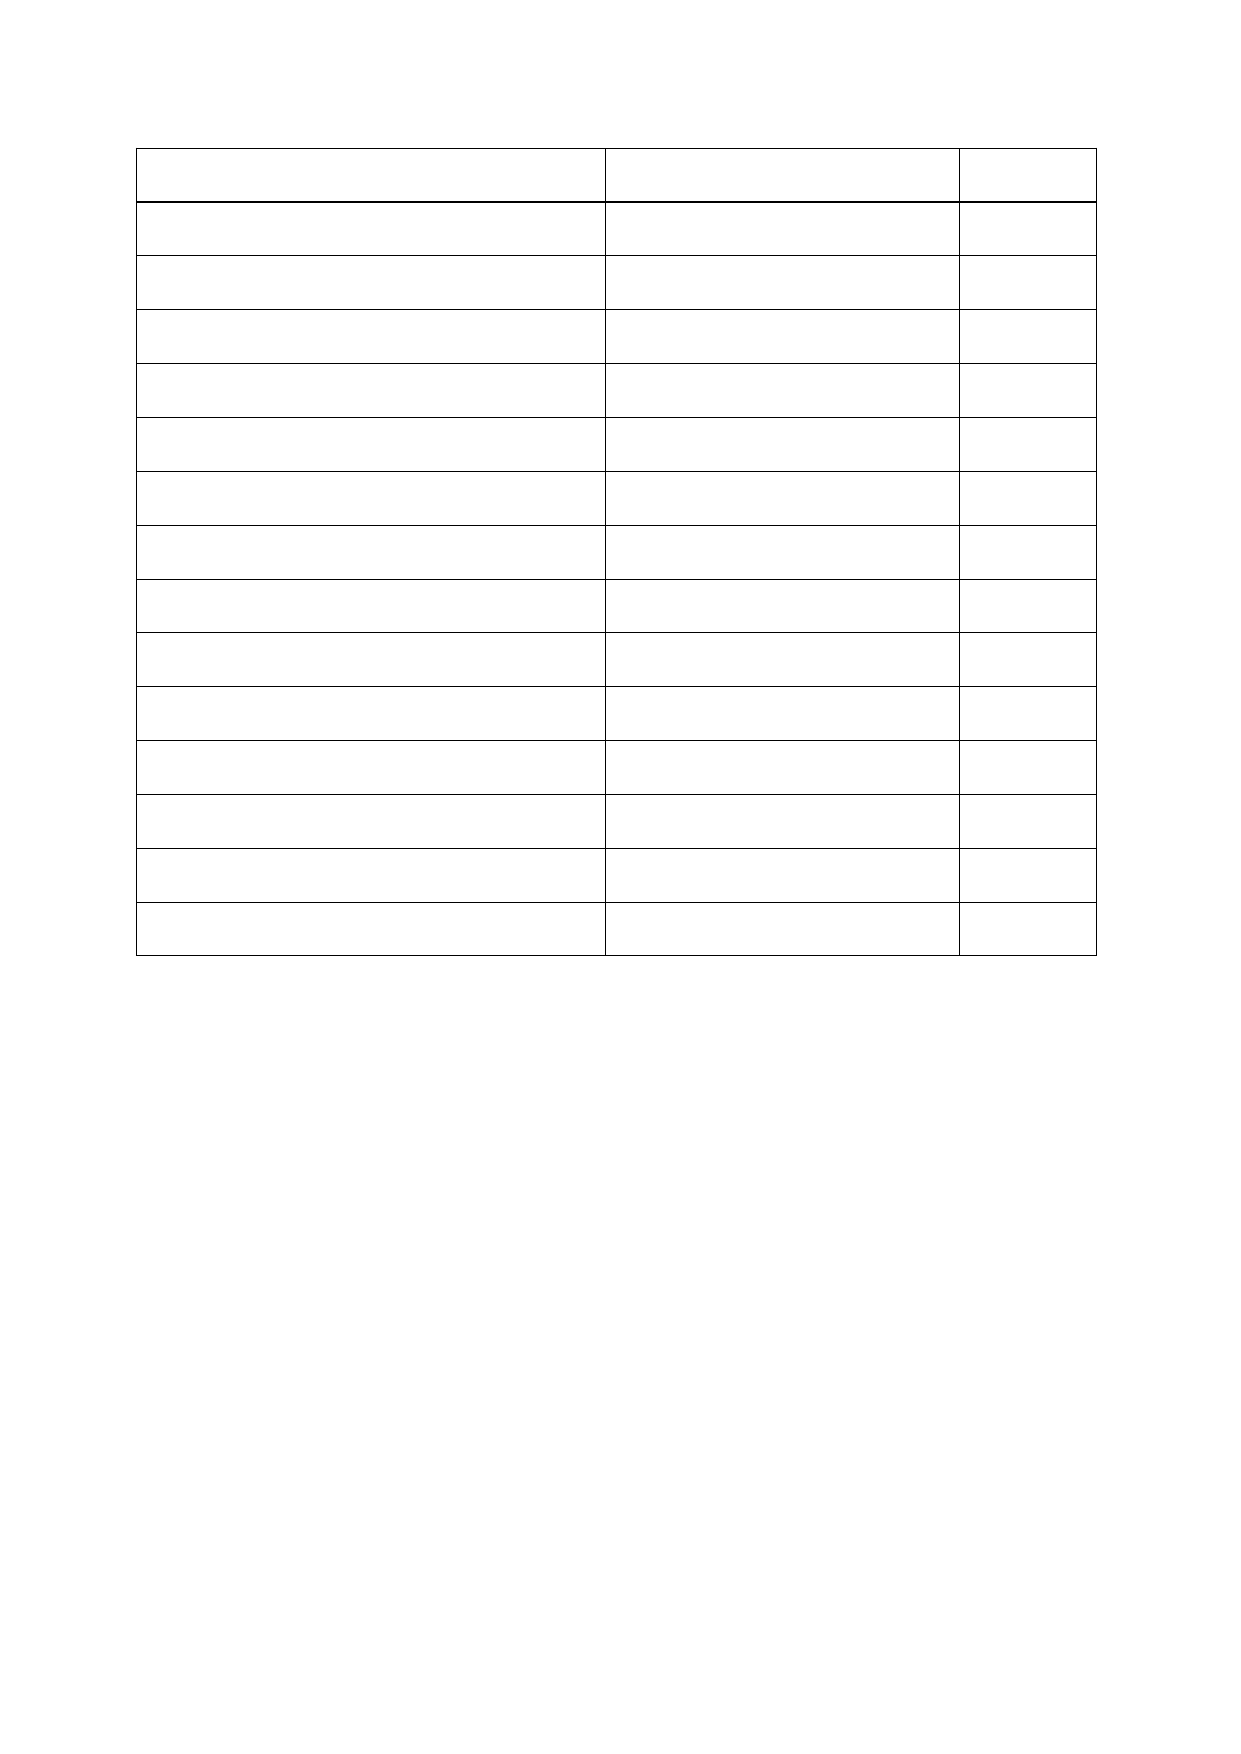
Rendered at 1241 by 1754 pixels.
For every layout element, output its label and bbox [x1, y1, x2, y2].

table_cell [606, 903, 959, 955]
table_cell [606, 256, 959, 309]
table_cell [960, 633, 1096, 686]
table_cell [606, 364, 959, 417]
table_cell [137, 795, 605, 848]
table_cell [960, 795, 1096, 848]
table_cell [606, 795, 959, 848]
table_cell [137, 580, 605, 632]
table_cell [137, 903, 605, 955]
table_cell [137, 472, 605, 524]
table_cell [960, 310, 1096, 363]
table_cell [960, 472, 1096, 524]
table_cell [606, 741, 959, 794]
table_cell [960, 741, 1096, 794]
table_cell [137, 364, 605, 417]
table_cell [606, 633, 959, 686]
table_cell [137, 310, 605, 363]
table_cell [960, 149, 1096, 201]
table_cell [606, 580, 959, 632]
table_cell [606, 203, 959, 255]
table_cell [137, 418, 605, 471]
table_cell [606, 849, 959, 902]
table_cell [606, 149, 959, 201]
table_cell [960, 418, 1096, 471]
table_cell [606, 687, 959, 740]
table_cell [960, 903, 1096, 955]
table_cell [960, 580, 1096, 632]
table_cell [606, 526, 959, 578]
table_cell [960, 687, 1096, 740]
table_cell [137, 203, 605, 255]
table_cell [960, 364, 1096, 417]
table_cell [137, 256, 605, 309]
table_cell [960, 203, 1096, 255]
table_cell [137, 849, 605, 902]
table_cell [137, 741, 605, 794]
table_cell [960, 849, 1096, 902]
table_cell [137, 633, 605, 686]
table_cell [137, 149, 605, 201]
table_cell [960, 256, 1096, 309]
table_cell [606, 472, 959, 524]
table_cell [606, 418, 959, 471]
table_cell [606, 310, 959, 363]
table_cell [960, 526, 1096, 578]
table_cell [137, 526, 605, 578]
table_cell [137, 687, 605, 740]
